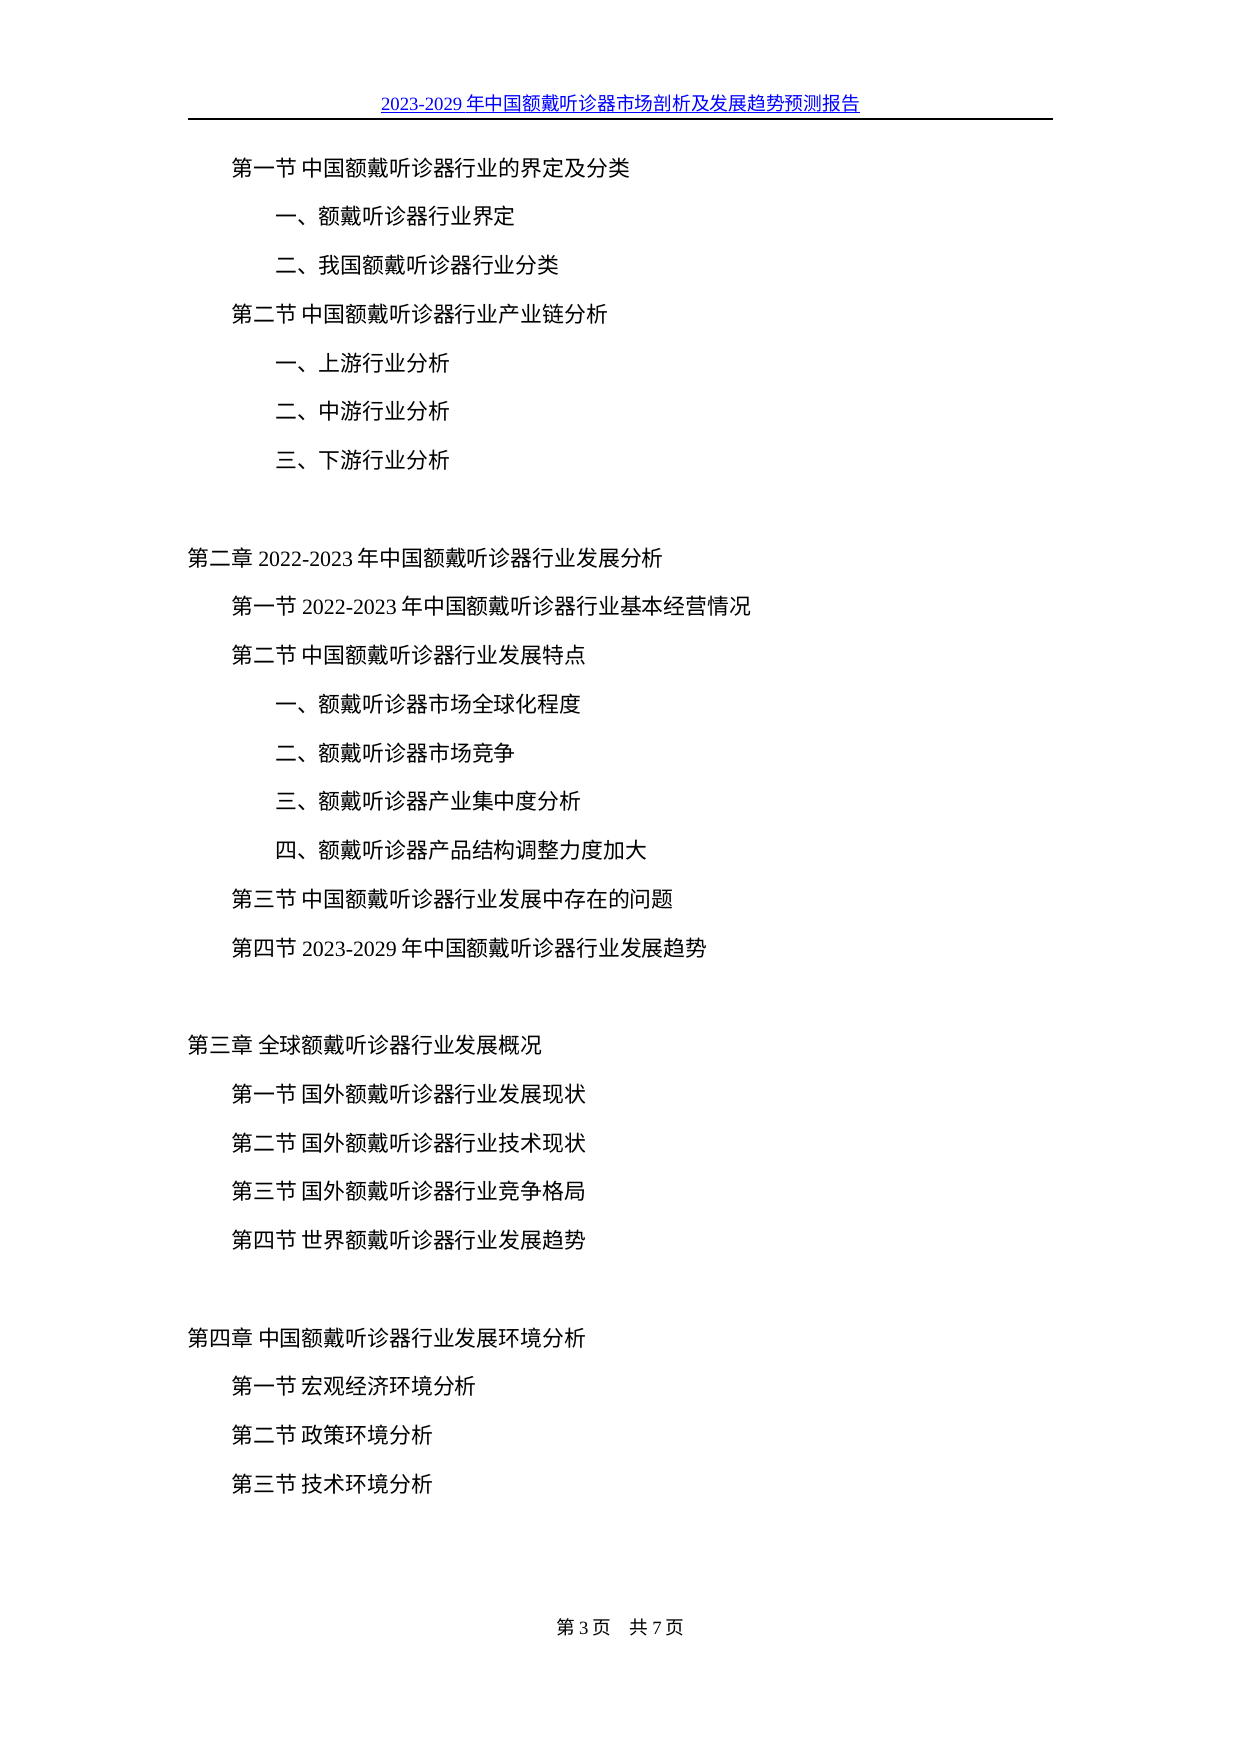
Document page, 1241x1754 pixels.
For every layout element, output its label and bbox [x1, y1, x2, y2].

text [187, 150, 1053, 1499]
